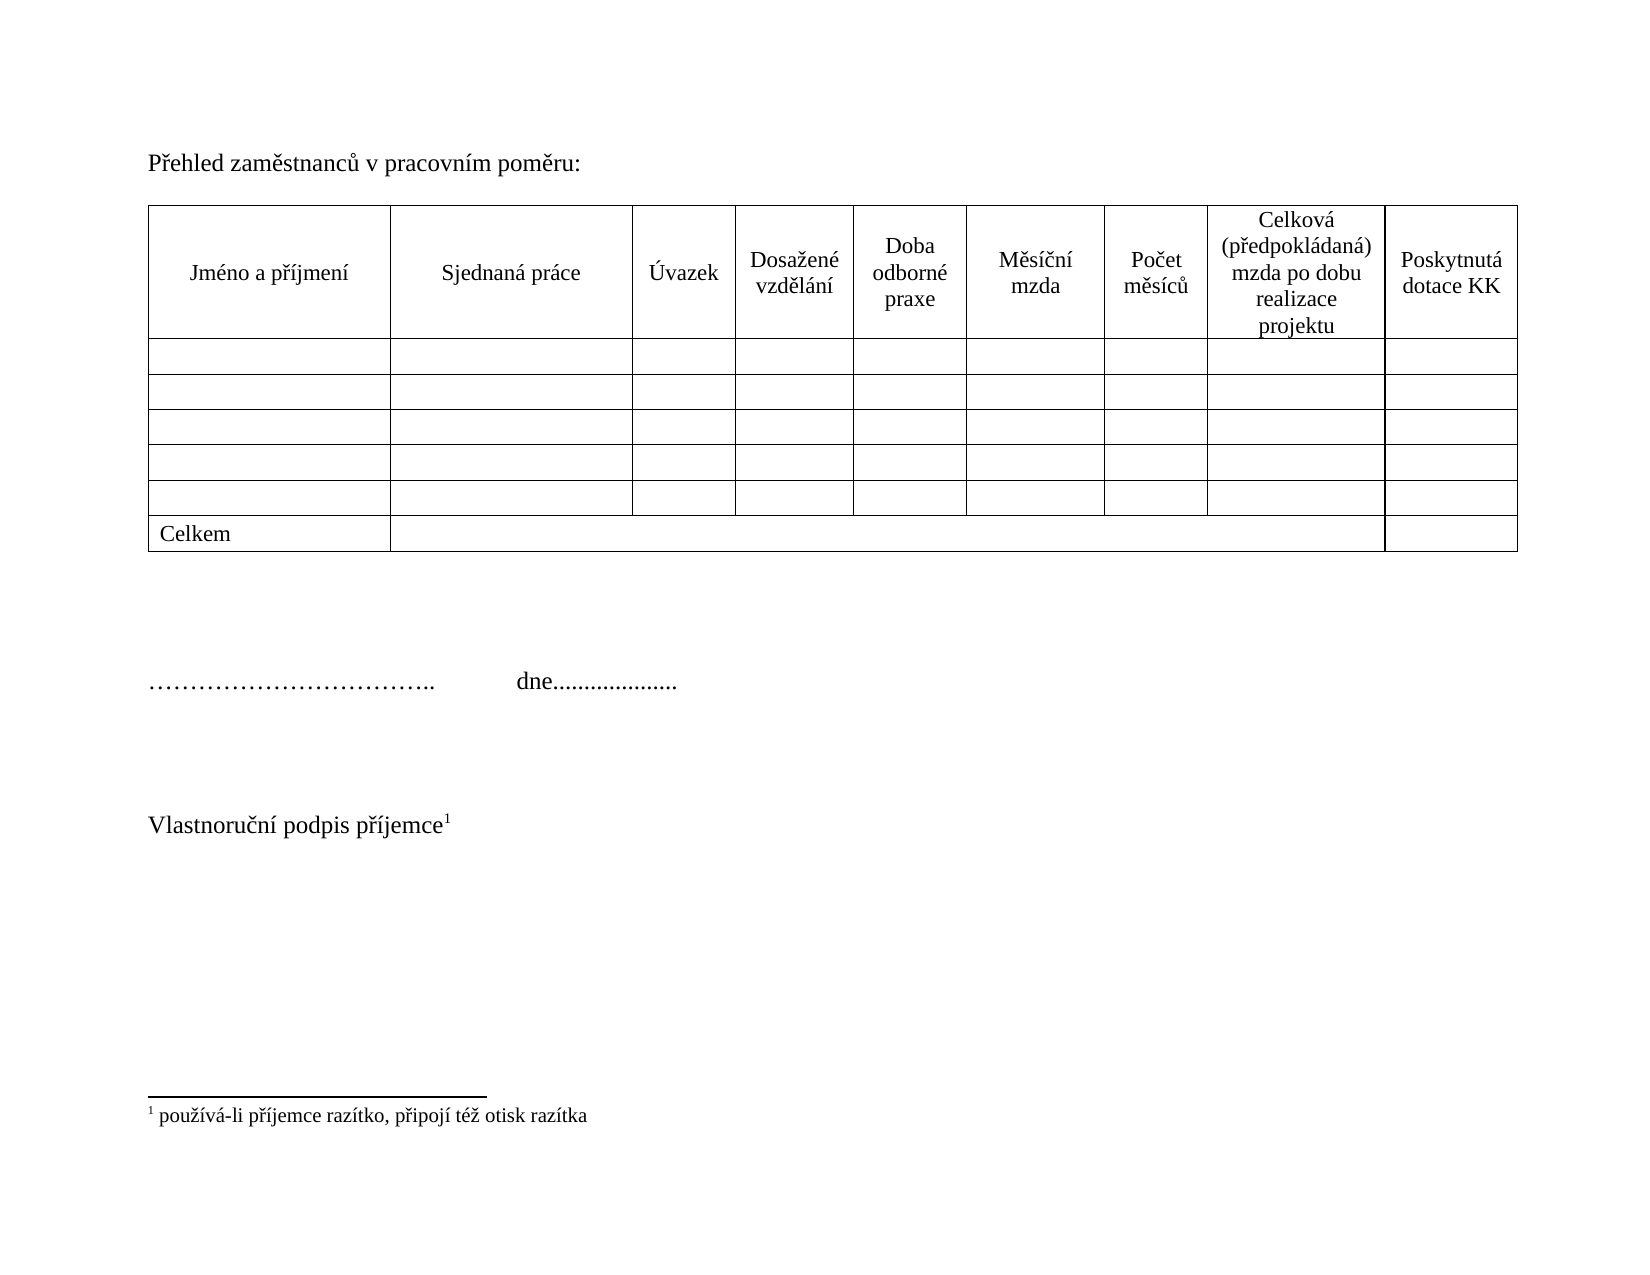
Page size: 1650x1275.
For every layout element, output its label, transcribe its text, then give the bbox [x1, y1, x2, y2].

table_header Poskytnutá dotace KK [1386, 206, 1517, 338]
table_header Jméno a příjmení [149, 206, 390, 338]
table_cell [149, 445, 390, 480]
table_cell [633, 339, 735, 373]
table_cell [967, 339, 1104, 373]
table_cell [736, 410, 853, 444]
table_cell [391, 339, 632, 373]
table_cell [1208, 375, 1384, 409]
table_cell [854, 375, 966, 409]
text …………………………….. dne.................... [148, 667, 1502, 695]
table_cell [391, 516, 1384, 551]
table_cell [149, 375, 390, 409]
table_cell [1386, 410, 1517, 444]
table_cell [391, 481, 632, 515]
table_cell [736, 481, 853, 515]
table_cell [854, 339, 966, 373]
table_header Dosažené vzdělání [736, 206, 853, 338]
table_cell [854, 445, 966, 480]
table_cell [149, 481, 390, 515]
table_header Úvazek [633, 206, 735, 338]
table_cell Celkem [149, 516, 390, 551]
table_cell [736, 339, 853, 373]
table_header Doba odborné praxe [854, 206, 966, 338]
table_cell [633, 481, 735, 515]
table_cell [1208, 339, 1384, 373]
table_cell [967, 481, 1104, 515]
table_header Sjednaná práce [391, 206, 632, 338]
table_cell [1386, 375, 1517, 409]
table_cell [967, 375, 1104, 409]
table_header Měsíční mzda [967, 206, 1104, 338]
table_cell [1208, 410, 1384, 444]
table_cell [149, 339, 390, 373]
table_cell [967, 445, 1104, 480]
table_cell [1208, 481, 1384, 515]
table_cell [1105, 410, 1207, 444]
table_cell [149, 410, 390, 444]
text Přehled zaměstnanců v pracovním poměru: [148, 148, 1502, 176]
table_header Celková (předpokládaná) mzda po dobu realizace projektu [1208, 206, 1384, 338]
table_cell [1386, 516, 1517, 551]
table_cell [1105, 339, 1207, 373]
table_cell [1386, 339, 1517, 373]
table_cell [633, 375, 735, 409]
table_cell [1105, 445, 1207, 480]
text Vlastnoruční podpis příjemce [148, 810, 1502, 839]
table_cell [1208, 445, 1384, 480]
table_cell [391, 375, 632, 409]
table_cell [633, 445, 735, 480]
table_cell [391, 445, 632, 480]
table_cell [967, 410, 1104, 444]
table_cell [736, 445, 853, 480]
table_cell [1386, 481, 1517, 515]
table_cell [736, 375, 853, 409]
table_header Počet měsíců [1105, 206, 1207, 338]
table_cell [633, 410, 735, 444]
table_cell [391, 410, 632, 444]
table_cell [1105, 481, 1207, 515]
table_cell [1105, 375, 1207, 409]
table_cell [1386, 445, 1517, 480]
table_cell [854, 410, 966, 444]
table_cell [854, 481, 966, 515]
